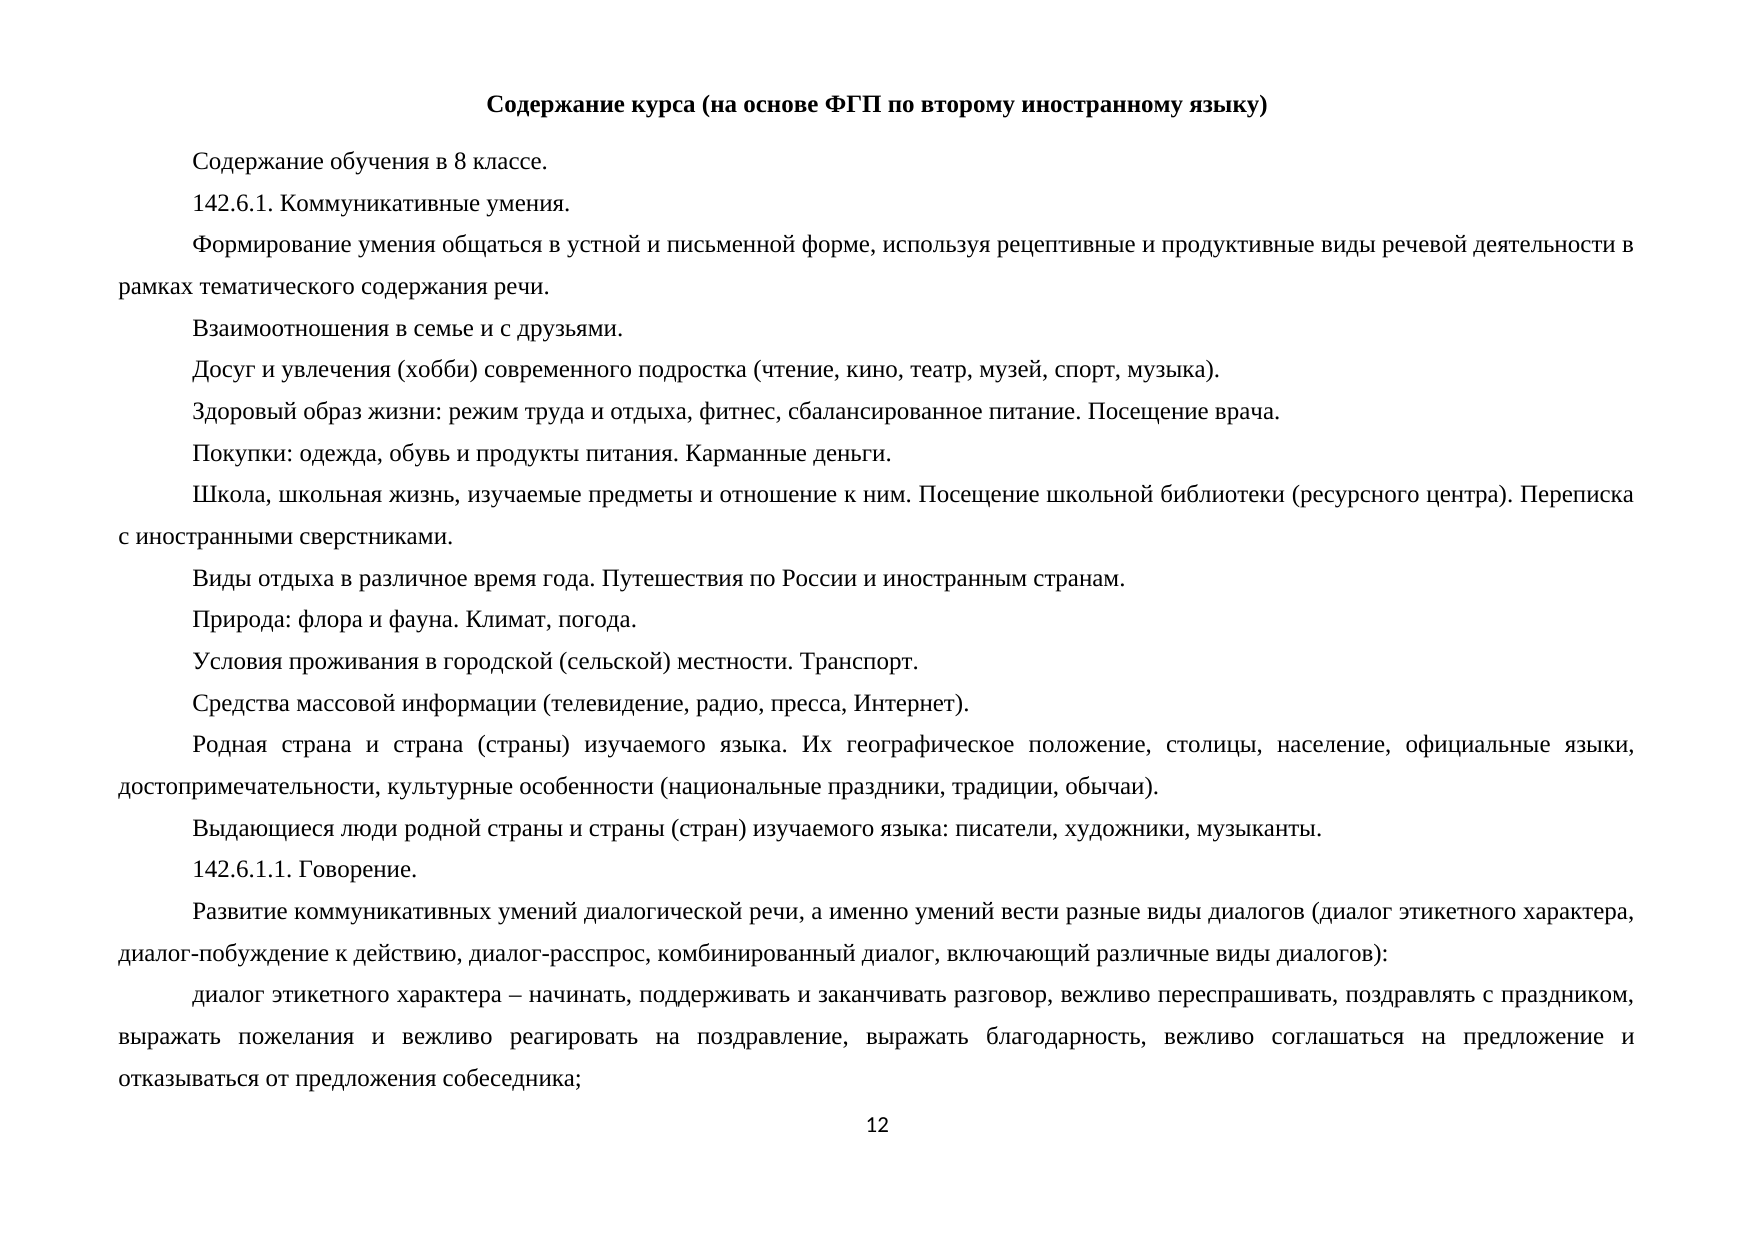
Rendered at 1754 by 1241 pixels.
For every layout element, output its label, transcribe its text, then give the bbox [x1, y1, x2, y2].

text Родная страна и страна (страны) изучаемого языка. Их географическое положение, столицы, население, официальные языки, достопримечательности, культурные особенности (национальные праздники, традиции, обычаи). [118, 729, 1636, 800]
text Школа, школьная жизнь, изучаемые предметы и отношение к ним. Посещение школьной библиотеки (ресурсного центра). Переписка с иностранными сверстниками. [118, 479, 1636, 550]
text диалог этикетного характера – начинать, поддерживать и заканчивать разговор, вежливо переспрашивать, поздравлять с праздником, выражать пожелания и вежливо реагировать на поздравление, выражать благодарность, вежливо соглашаться на предложение и отказываться от предложения собеседника; [118, 979, 1636, 1092]
text Формирование умения общаться в устной и письменной форме, используя рецептивные и продуктивные виды речевой деятельности в рамках тематического содержания речи. [118, 229, 1636, 300]
text Условия проживания в городской (сельской) местности. Транспорт. [118, 646, 1636, 675]
text Содержание обучения в 8 классе. [118, 146, 1636, 175]
text Досуг и увлечения (хобби) современного подростка (чтение, кино, театр, музей, спорт, музыка). [118, 354, 1636, 383]
text Виды отдыха в различное время года. Путешествия по России и иностранным странам. [118, 563, 1636, 592]
text Содержание курса (на основе ФГП по второму иностранному языку) [118, 89, 1636, 117]
text 142.6.1.1. Говорение. [118, 854, 1636, 883]
text Взаимоотношения в семье и с друзьями. [118, 313, 1636, 342]
text Здоровый образ жизни: режим труда и отдыха, фитнес, сбалансированное питание. Посещение врача. [118, 396, 1636, 425]
text 142.6.1. Коммуникативные умения. [118, 188, 1636, 217]
text Природа: флора и фауна. Климат, погода. [118, 604, 1636, 633]
text Средства массовой информации (телевидение, радио, пресса, Интернет). [118, 688, 1636, 717]
text Выдающиеся люди родной страны и страны (стран) изучаемого языка: писатели, художники, музыканты. [118, 813, 1636, 842]
text Развитие коммуникативных умений диалогической речи, а именно умений вести разные виды диалогов (диалог этикетного характера, диалог-побуждение к действию, диалог-расспрос, комбинированный диалог, включающий различные виды диалогов): [118, 896, 1636, 967]
text Покупки: одежда, обувь и продукты питания. Карманные деньги. [118, 438, 1636, 467]
